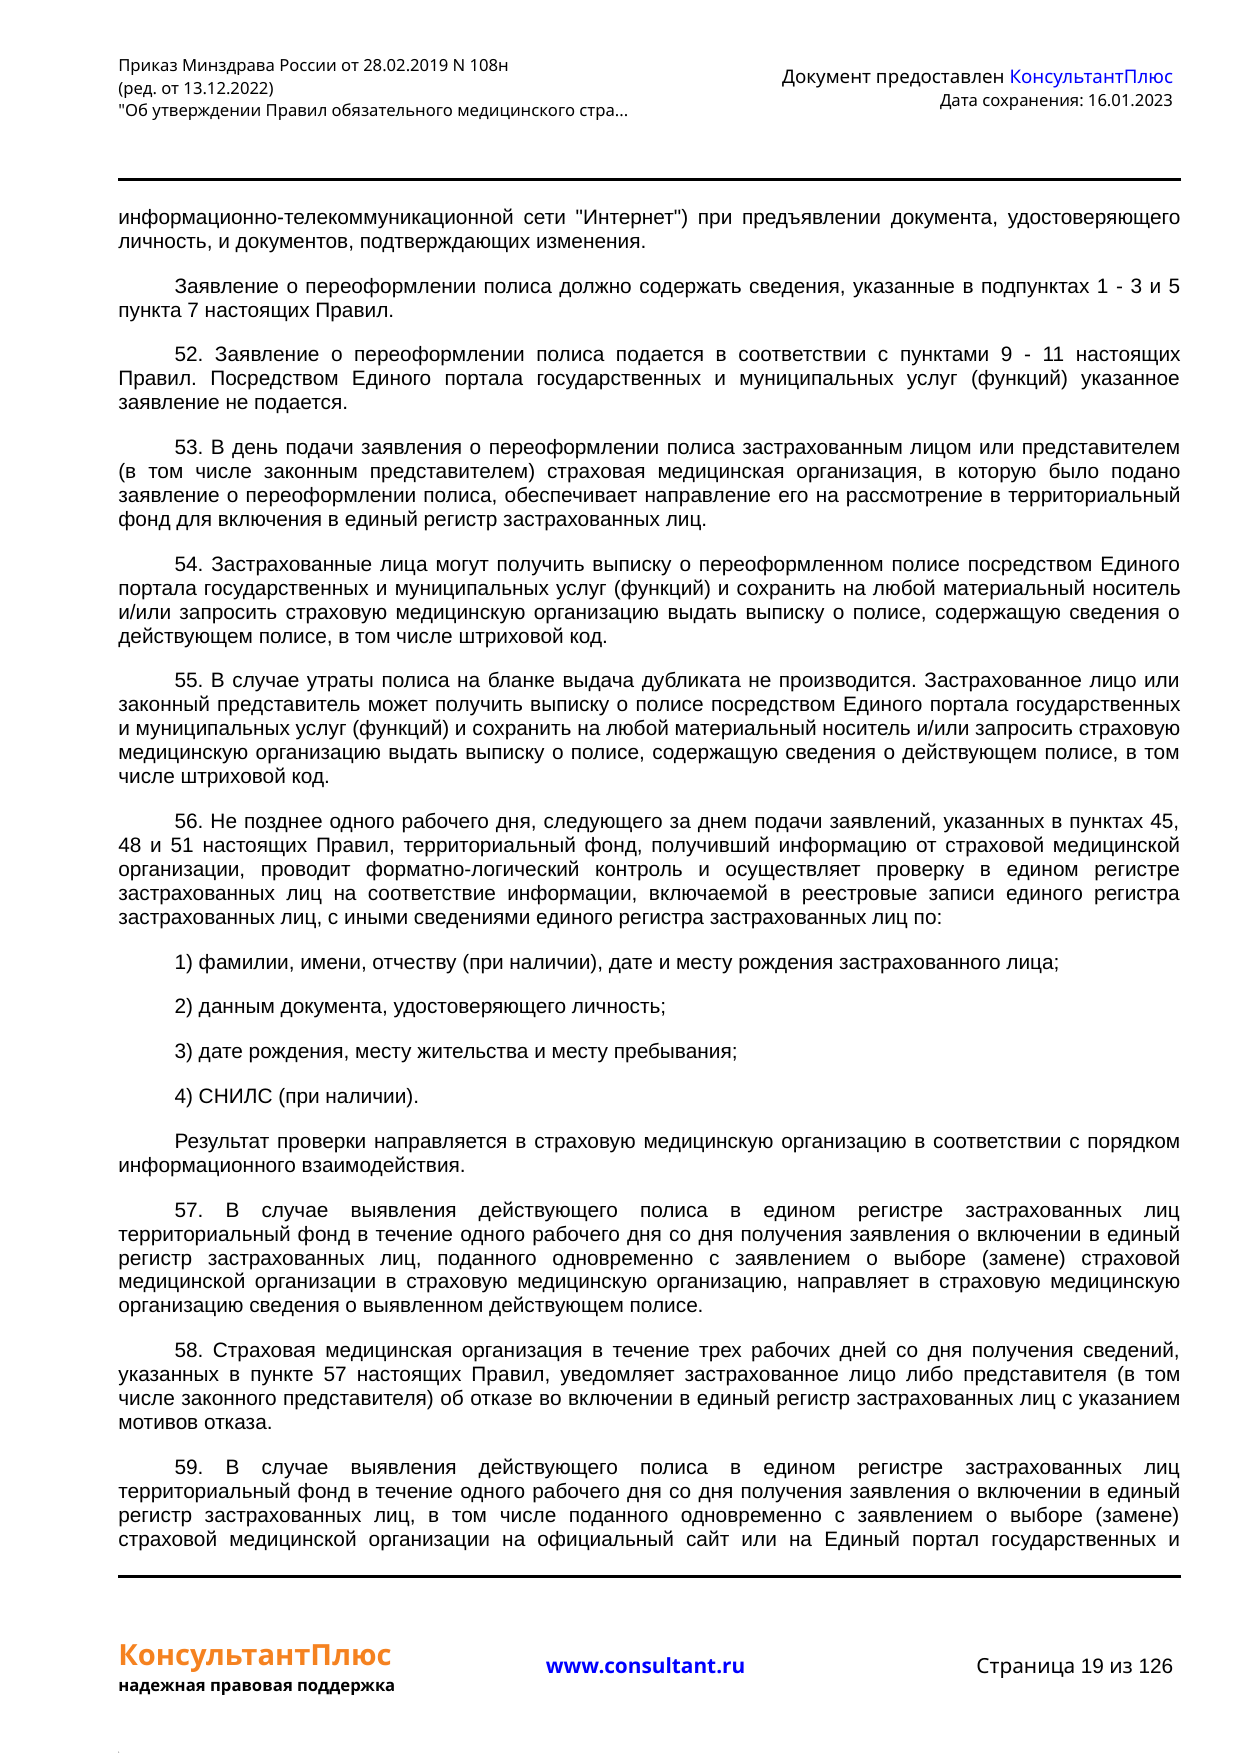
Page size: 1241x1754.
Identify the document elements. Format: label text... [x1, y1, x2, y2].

text 4) СНИЛС (при наличии). [118, 1084, 1181, 1108]
text 54. Застрахованные лица могут получить выписку о переоформленном полисе посредством Единого портала государственных и муниципальных услуг (функций) и сохранить на любой материальный носитель и/или запросить страховую медицинскую организацию выдать выписку о полисе, содержащую сведения о действующем полисе, в том числе штриховой код. [118, 552, 1181, 647]
text 2) данным документа, удостоверяющего личность; [118, 994, 1181, 1018]
text 52. Заявление о переоформлении полиса подается в соответствии с пунктами 9 - 11 настоящих Правил. Посредством Единого портала государственных и муниципальных услуг (функций) указанное заявление не подается. [118, 342, 1181, 414]
text 1) фамилии, имени, отчеству (при наличии), дате и месту рождения застрахованного лица; [118, 949, 1181, 973]
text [118, 1455, 1181, 1551]
text 3) дате рождения, месту жительства и месту пребывания; [118, 1039, 1181, 1063]
text 57. В случае выявления действующего полиса в едином регистре застрахованных лиц территориальный фонд в течение одного рабочего дня со дня получения заявления о включении в единый регистр застрахованных лиц, поданного одновременно с заявлением о выборе (замене) страховой медицинской организации в страховую медицинскую организацию, направляет в страховую медицинскую организацию сведения о выявленном действующем полисе. [118, 1197, 1181, 1317]
text Заявление о переоформлении полиса должно содержать сведения, указанные в подпунктах 1 - 3 и 5 пункта 7 настоящих Правил. [118, 273, 1181, 321]
text 53. В день подачи заявления о переоформлении полиса застрахованным лицом или представителем (в том числе законным представителем) страховая медицинская организация, в которую было подано заявление о переоформлении полиса, обеспечивает направление его на рассмотрение в территориальный фонд для включения в единый регистр застрахованных лиц. [118, 435, 1181, 531]
text Результат проверки направляется в страховую медицинскую организацию в соответствии с порядком информационного взаимодействия. [118, 1129, 1181, 1177]
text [118, 205, 1181, 253]
text 55. В случае утраты полиса на бланке выдача дубликата не производится. Застрахованное лицо или законный представитель может получить выписку о полисе посредством Единого портала государственных и муниципальных услуг (функций) и сохранить на любой материальный носитель и/или запросить страховую медицинскую организацию выдать выписку о полисе, содержащую сведения о действующем полисе, в том числе штриховой код. [118, 668, 1181, 788]
text 58. Страховая медицинская организация в течение трех рабочих дней со дня получения сведений, указанных в пункте 57 настоящих Правил, уведомляет застрахованное лицо либо представителя (в том числе законного представителя) об отказе во включении в единый регистр застрахованных лиц с указанием мотивов отказа. [118, 1338, 1181, 1434]
text 56. Не позднее одного рабочего дня, следующего за днем подачи заявлений, указанных в пунктах 45, 48 и 51 настоящих Правил, территориальный фонд, получивший информацию от страховой медицинской организации, проводит форматно-логический контроль и осуществляет проверку в едином регистре застрахованных лиц на соответствие информации, включаемой в реестровые записи единого регистра застрахованных лиц, с иными сведениями единого регистра застрахованных лиц по: [118, 809, 1181, 929]
